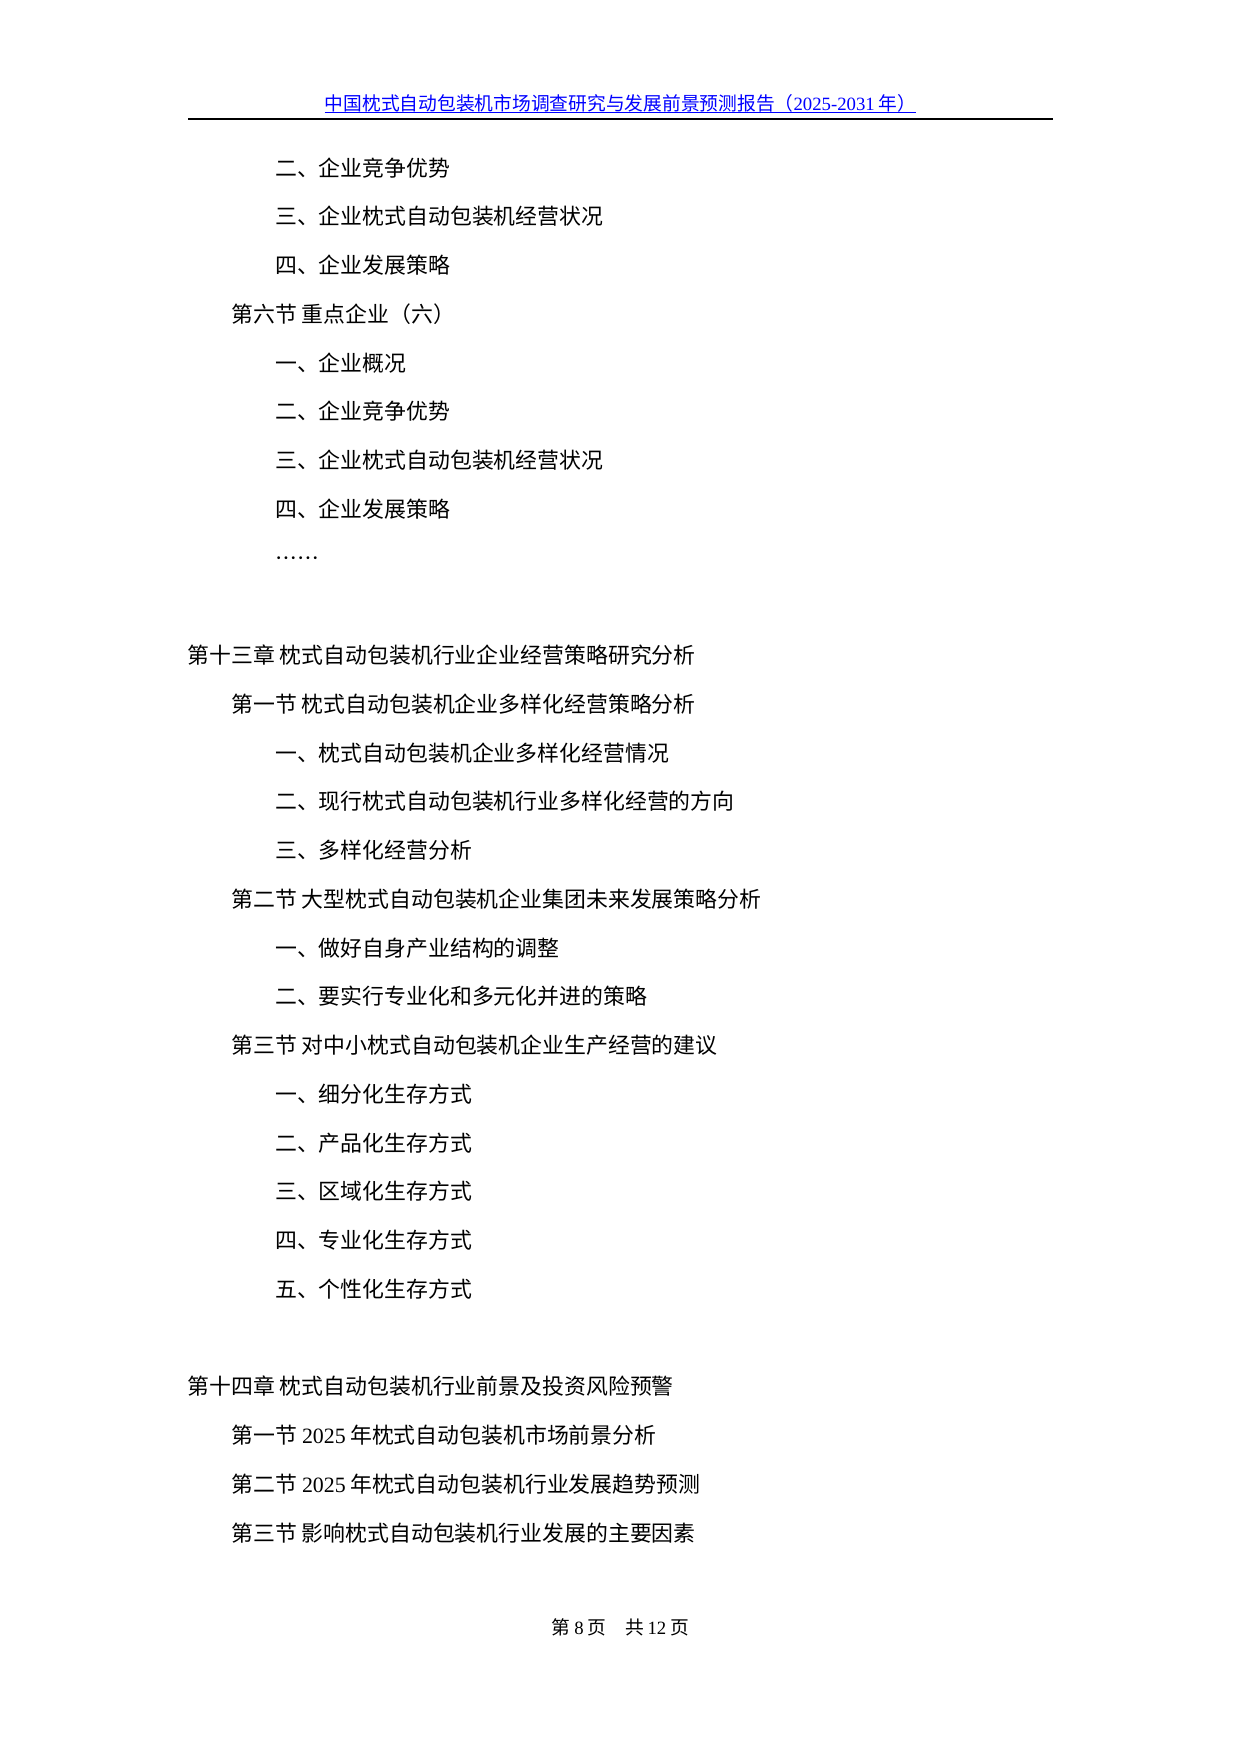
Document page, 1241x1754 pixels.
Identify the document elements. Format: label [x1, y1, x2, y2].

text [187, 150, 1053, 1548]
